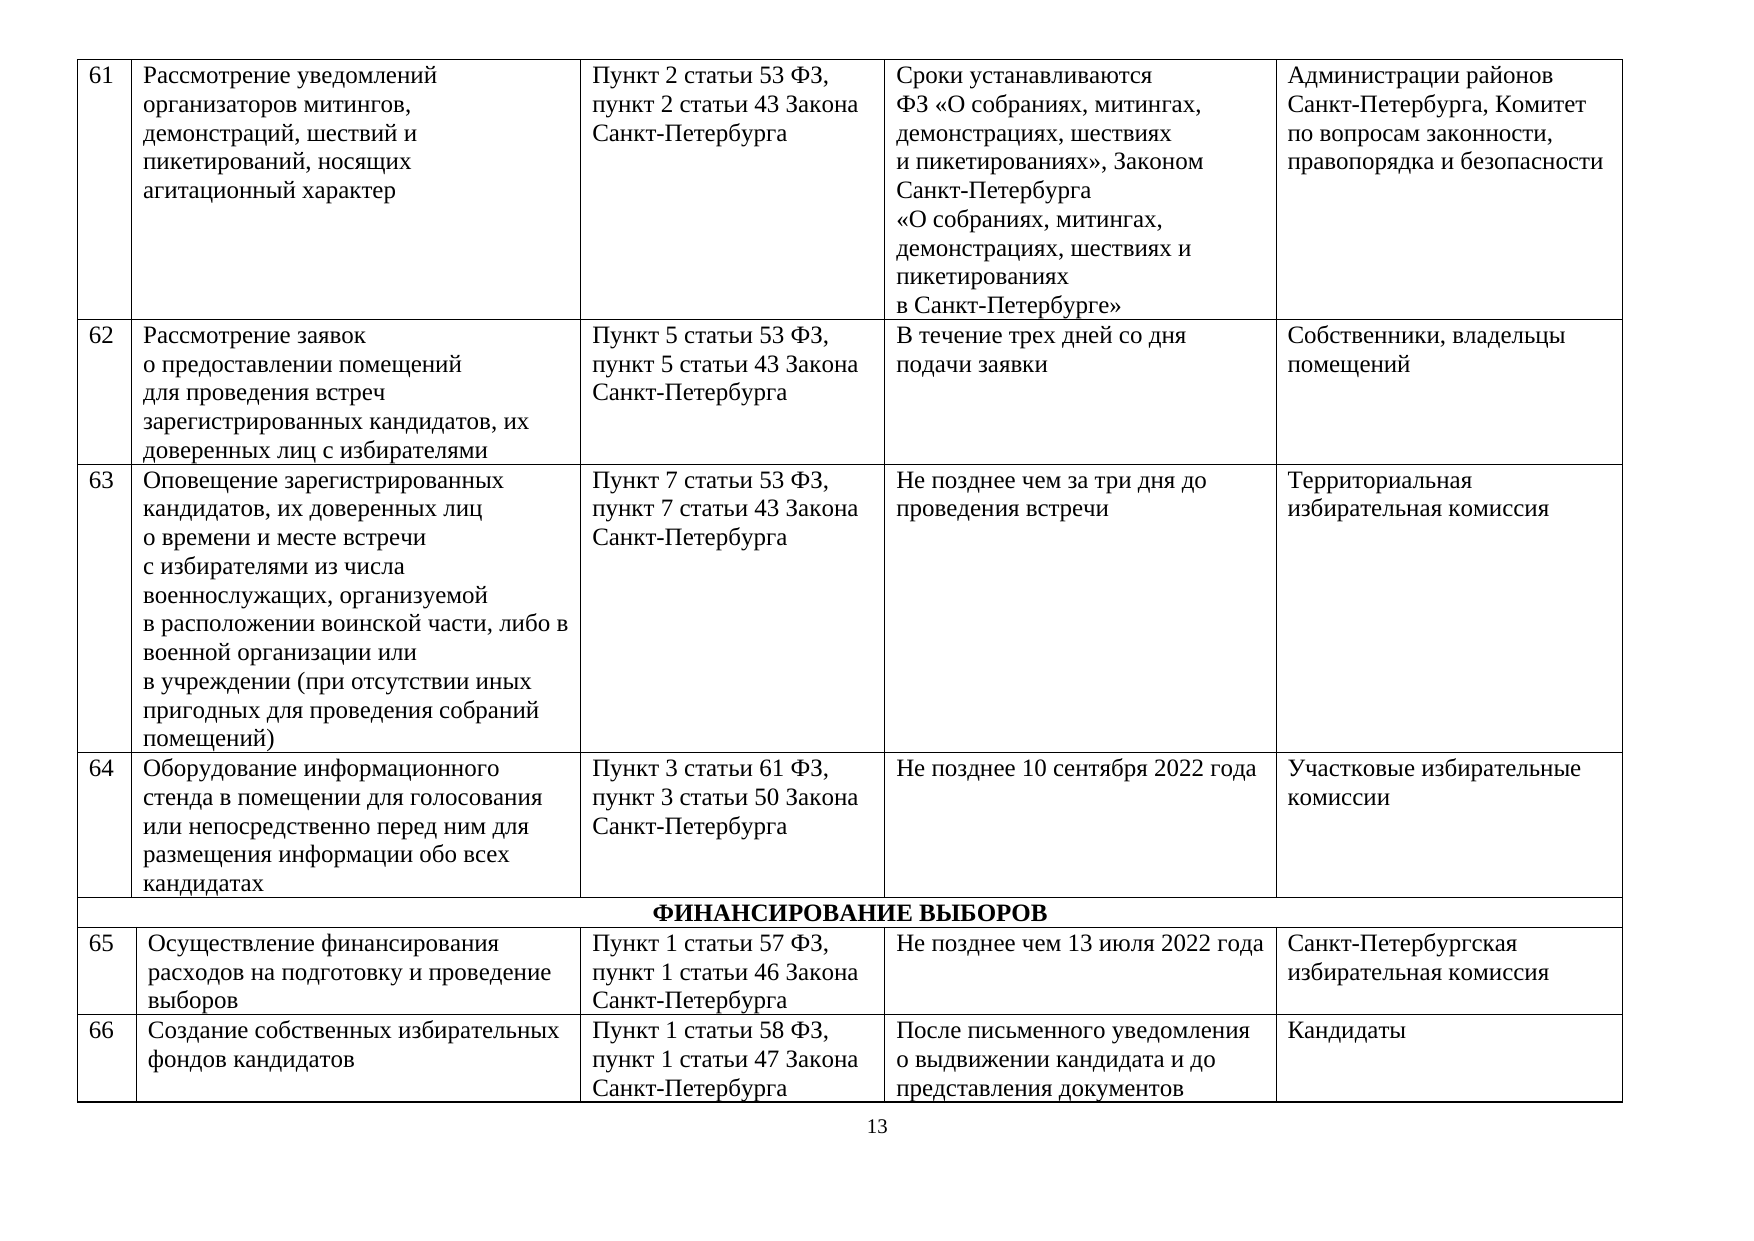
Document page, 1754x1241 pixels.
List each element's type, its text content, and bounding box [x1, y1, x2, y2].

table_cell Осуществление финансирования расходов на подготовку и проведение выборов [137, 928, 580, 1014]
table_cell 61 [78, 60, 131, 319]
table_cell 63 [78, 465, 131, 752]
table_cell 64 [78, 753, 131, 897]
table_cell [885, 1015, 1276, 1101]
table_cell В течение трех дней со дня подачи заявки [885, 320, 1276, 464]
table_cell Пункт 5 статьи 53 ФЗ, пункт 5 статьи 43 Закона Санкт-Петербурга [581, 320, 884, 464]
table_cell Не позднее чем за три дня до проведения встречи [885, 465, 1276, 752]
table_cell 65 [78, 928, 136, 1014]
table_cell Пункт 7 статьи 53 ФЗ, пункт 7 статьи 43 Закона Санкт-Петербурга [581, 465, 884, 752]
table_cell Администрации районов Санкт-Петербурга, Комитет по вопросам законности, правопорядка и безопасности [1277, 60, 1622, 319]
table_cell Участковые избирательные комиссии [1277, 753, 1622, 897]
table_cell Рассмотрение уведомлений организаторов митингов, демонстраций, шествий и пикетирований, носящих агитационный характер [132, 60, 580, 319]
table_cell 66 [78, 1015, 136, 1101]
table_cell Пункт 3 статьи 61 ФЗ, пункт 3 статьи 50 Закона Санкт-Петербурга [581, 753, 884, 897]
table_cell ФИНАНСИРОВАНИЕ ВЫБОРОВ [78, 898, 1622, 927]
table_cell Пункт 2 статьи 53 ФЗ, пункт 2 статьи 43 Закона Санкт-Петербурга [581, 60, 884, 319]
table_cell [137, 1015, 580, 1101]
table_cell Кандидаты [1277, 1015, 1622, 1101]
table_cell Не позднее 10 сентября 2022 года [885, 753, 1276, 897]
table_cell Санкт-Петербургская избирательная комиссия [1277, 928, 1622, 1014]
table_cell Оборудование информационного стенда в помещении для голосования или непосредственно перед ним для размещения информации обо всех кандидатах [132, 753, 580, 897]
table_cell Рассмотрение заявок о предоставлении помещений для проведения встреч зарегистрированных кандидатов, их доверенных лиц с избирателями [132, 320, 580, 464]
table_cell Сроки устанавливаются ФЗ «О собраниях, митингах, демонстрациях, шествиях и пикетированиях», Законом Санкт-Петербурга «О собраниях, митингах, демонстрациях, шествиях и пикетированиях в Санкт-Петербурге» [885, 60, 1276, 319]
table_cell Пункт 1 статьи 57 ФЗ, пункт 1 статьи 46 Закона Санкт-Петербурга [581, 928, 884, 1014]
table_cell Территориальная избирательная комиссия [1277, 465, 1622, 752]
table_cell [581, 1015, 884, 1101]
table_cell 62 [78, 320, 131, 464]
table_cell Собственники, владельцы помещений [1277, 320, 1622, 464]
table_cell Оповещение зарегистрированных кандидатов, их доверенных лиц о времени и месте встречи с избирателями из числа военнослужащих, организуемой в расположении воинской части, либо в военной организации или в учреждении (при отсутствии иных пригодных для проведения собраний помещений) [132, 465, 580, 752]
table_cell Не позднее чем 13 июля 2022 года [885, 928, 1276, 1014]
